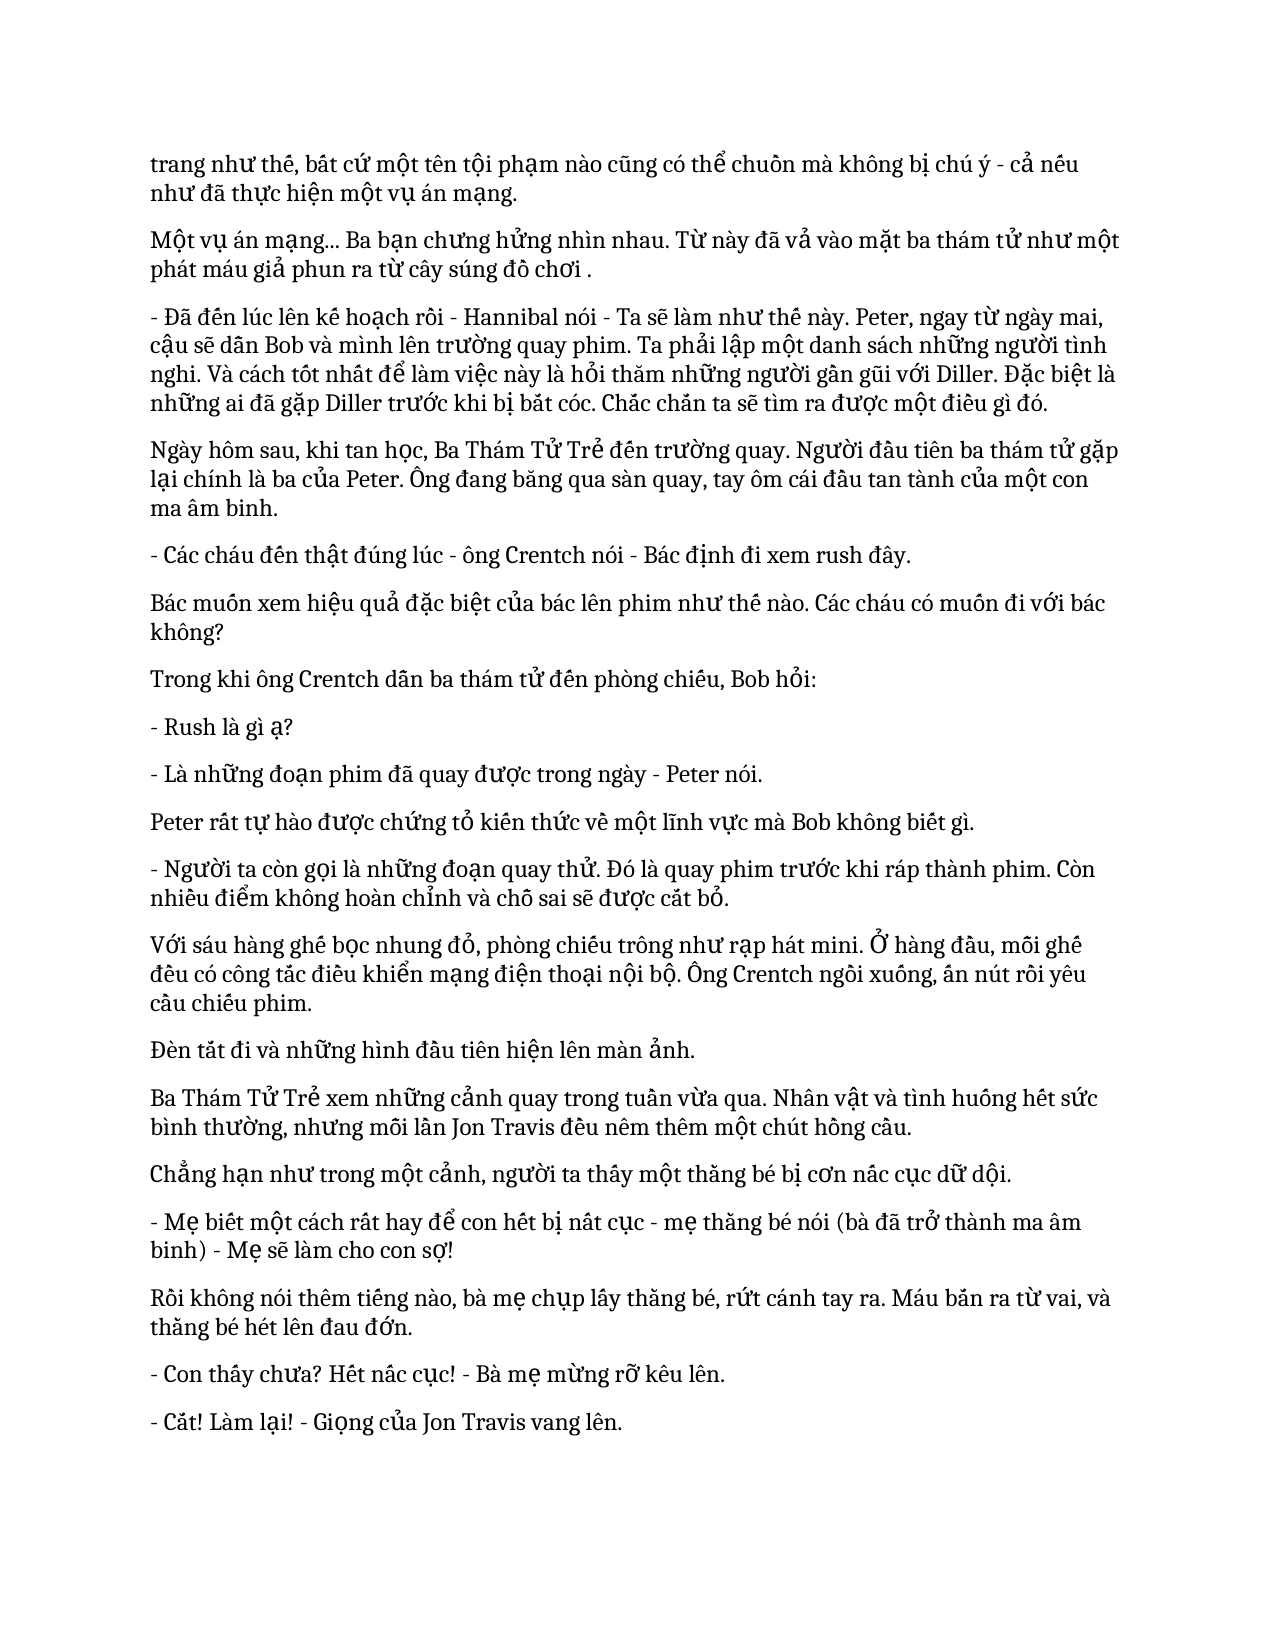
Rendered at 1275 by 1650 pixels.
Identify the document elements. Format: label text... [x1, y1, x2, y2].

text Với sáu hàng ghế bọc nhung đỏ, phòng chiếu trông như rạp hát mini. Ở hàng đầu, mỗi ghế đều có công tắc điều khiển mạng điện thoại nội bộ. Ông Crentch ngồi xuống, ấn nút rồi yêu cầu chiếu phim. [150, 931, 1125, 1017]
text - Rush là gì ạ? [150, 712, 1125, 741]
text Một vụ án mạng... Ba bạn chưng hửng nhìn nhau. Từ này đã vả vào mặt ba thám tử như một phát máu giả phun ra từ cây súng đồ chơi . [150, 226, 1125, 284]
text Ba Thám Tử Trẻ xem những cảnh quay trong tuần vừa qua. Nhân vật và tình huống hết sức bình thường, nhưng mỗi lần Jon Travis đều nêm thêm một chút hồng cầu. [150, 1084, 1125, 1141]
text Ngày hôm sau, khi tan học, Ba Thám Tử Trẻ đến trường quay. Người đầu tiên ba thám tử gặp lại chính là ba của Peter. Ông đang băng qua sàn quay, tay ôm cái đầu tan tành của một con ma âm binh. [150, 436, 1125, 522]
text Rồi không nói thêm tiếng nào, bà mẹ chụp lấy thằng bé, rứt cánh tay ra. Máu bắn ra từ vai, và thằng bé hét lên đau đớn. [150, 1284, 1125, 1341]
text Chẳng hạn như trong một cảnh, người ta thấy một thằng bé bị cơn nấc cục dữ dội. [150, 1160, 1125, 1189]
text Peter rất tự hào được chứng tỏ kiến thức về một lĩnh vực mà Bob không biết gì. [150, 807, 1125, 836]
text Đèn tắt đi và những hình đầu tiên hiện lên màn ảnh. [150, 1036, 1125, 1065]
text - Các cháu đến thật đúng lúc - ông Crentch nói - Bác định đi xem rush đây. [150, 541, 1125, 570]
text - Cắt! Làm lại! - Giọng của Jon Travis vang lên. [150, 1407, 1125, 1436]
text - Con thấy chưa? Hết nấc cục! - Bà mẹ mừng rỡ kêu lên. [150, 1360, 1125, 1389]
text - Là những đoạn phim đã quay được trong ngày - Peter nói. [150, 760, 1125, 789]
text - Người ta còn gọi là những đoạn quay thử. Đó là quay phim trước khi ráp thành phim. Còn nhiều điểm không hoàn chỉnh và chỗ sai sẽ được cắt bỏ. [150, 855, 1125, 912]
text - Mẹ biết một cách rất hay để con hết bị nất cục - mẹ thằng bé nói (bà đã trở thành ma âm binh) - Mẹ sẽ làm cho con sợ! [150, 1207, 1125, 1265]
text - Đã đến lúc lên kế hoạch rồi - Hannibal nói - Ta sẽ làm như thế này. Peter, ngay từ ngày mai, cậu sẽ dẫn Bob và mình lên trường quay phim. Ta phải lập một danh sách những người tình nghi. Và cách tốt nhất để làm việc này là hỏi thăm những người gần gũi với Diller. Đặc biệt là những ai đã gặp Diller trước khi bị bắt cóc. Chắc chắn ta sẽ tìm ra được một điều gì đó. [150, 302, 1125, 417]
text Trong khi ông Crentch dẫn ba thám tử đến phòng chiếu, Bob hỏi: [150, 665, 1125, 694]
text Bác muốn xem hiệu quả đặc biệt của bác lên phim như thế nào. Các cháu có muốn đi với bác không? [150, 589, 1125, 646]
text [150, 150, 1125, 207]
